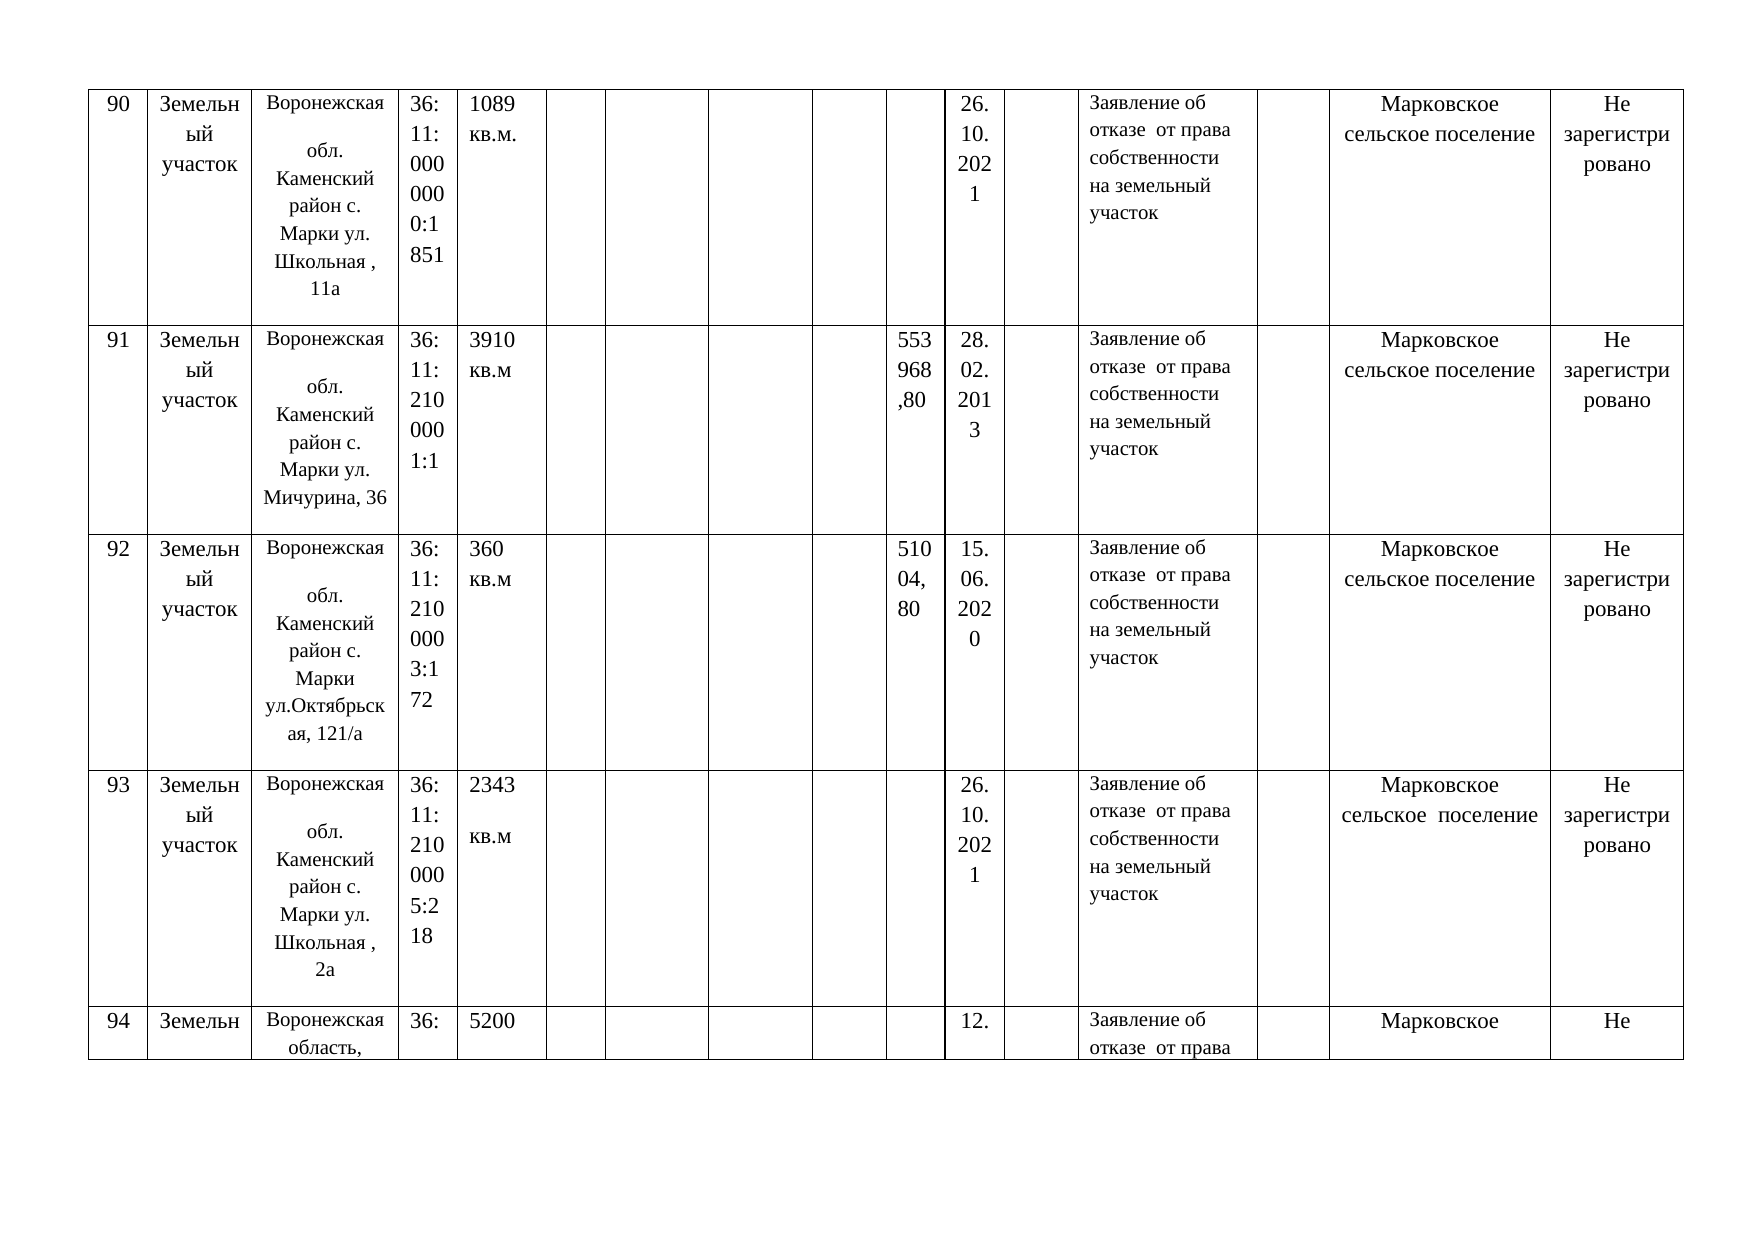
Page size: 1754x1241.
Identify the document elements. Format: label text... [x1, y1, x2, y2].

table_cell [887, 90, 944, 325]
table_cell [709, 90, 812, 325]
table_cell Земельный участок [148, 1007, 251, 1059]
table_cell [547, 326, 605, 533]
table_cell 2343 кв.м [458, 771, 546, 1006]
table_cell [606, 1007, 708, 1059]
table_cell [1330, 1007, 1550, 1059]
table_cell [813, 535, 886, 770]
table_cell [547, 535, 605, 770]
table_cell [709, 326, 812, 533]
table_cell 36:11:0000000:1851 [399, 90, 457, 325]
table_cell [709, 535, 812, 770]
table_cell Марковское сельское поселение [1330, 326, 1550, 533]
table_cell Марковское сельское поселение [1330, 90, 1550, 325]
table_cell Марковское сельское поселение [1330, 771, 1550, 1006]
table_cell 360 кв.м [458, 535, 546, 770]
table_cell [1079, 1007, 1257, 1059]
table_cell [887, 1007, 944, 1059]
table_cell [1258, 771, 1329, 1006]
table_cell [1005, 326, 1078, 533]
table_cell [709, 1007, 812, 1059]
table_cell Земельный участок [148, 326, 251, 533]
table_cell 90 [89, 90, 147, 325]
table_cell 1089 кв.м. [458, 90, 546, 325]
table_cell [813, 326, 886, 533]
table_cell [606, 90, 708, 325]
table_cell Воронежская обл. Каменский район с. Марки ул.Октябрьская, 121/а [252, 535, 398, 770]
table_cell Заявление об отказе от права собственности на земельный участок [1079, 535, 1257, 770]
table_cell Земельный участок [148, 535, 251, 770]
table_cell Не зарегистрировано [1551, 326, 1683, 533]
table_cell [547, 90, 605, 325]
table_cell 92 [89, 535, 147, 770]
table_cell [606, 771, 708, 1006]
table_cell 93 [89, 771, 147, 1006]
table_cell Не зарегистрировано [1551, 535, 1683, 770]
table_cell [606, 535, 708, 770]
table_cell Марковское сельское поселение [1330, 535, 1550, 770]
table_cell Воронежская обл. Каменский район с. Марки ул. Мичурина, 36 [252, 326, 398, 533]
table_cell Земельный участок [148, 771, 251, 1006]
table_cell [1258, 326, 1329, 533]
table_cell [1005, 90, 1078, 325]
table_cell 28.02.2013 [946, 326, 1004, 533]
table_cell [1005, 535, 1078, 770]
table_cell 36:11:2100003:172 [399, 535, 457, 770]
table_cell 36:11:4300007:289 [399, 1007, 457, 1059]
table_cell [1258, 90, 1329, 325]
table_cell 553968,80 [887, 326, 944, 533]
table_cell [813, 1007, 886, 1059]
table_cell Не зарегистрировано [1551, 1007, 1683, 1059]
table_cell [252, 1007, 398, 1059]
table_cell [813, 90, 886, 325]
table_cell Заявление об отказе от права собственности на земельный участок [1079, 90, 1257, 325]
table_cell 36:11:2100001:1 [399, 326, 457, 533]
table_cell 5200 кв.м [458, 1007, 546, 1059]
table_cell [887, 771, 944, 1006]
table_cell Воронежская обл. Каменский район с. Марки ул. Школьная , 2а [252, 771, 398, 1006]
table_cell 91 [89, 326, 147, 533]
table_cell 26.10.2021 [946, 771, 1004, 1006]
table_cell 12.04.2019 [946, 1007, 1004, 1059]
table_cell 51004,80 [887, 535, 944, 770]
table_cell [547, 1007, 605, 1059]
table_cell Земельный участок [148, 90, 251, 325]
table_cell [1258, 535, 1329, 770]
table_cell [1258, 1007, 1329, 1059]
table_cell [813, 771, 886, 1006]
table_cell 15.06.2020 [946, 535, 1004, 770]
table_cell [1005, 771, 1078, 1006]
table_cell Не зарегистрировано [1551, 90, 1683, 325]
table_cell Воронежская обл. Каменский район с. Марки ул. Школьная , 11а [252, 90, 398, 325]
table_cell Не зарегистрировано [1551, 771, 1683, 1006]
table_cell 26.10.2021 [946, 90, 1004, 325]
table_cell 3910 кв.м [458, 326, 546, 533]
table_cell [709, 771, 812, 1006]
table_cell 94 [89, 1007, 147, 1059]
table_cell Заявление об отказе от права собственности на земельный участок [1079, 771, 1257, 1006]
table_cell [547, 771, 605, 1006]
table_cell Заявление об отказе от права собственности на земельный участок [1079, 326, 1257, 533]
table_cell 36:11:2100005:218 [399, 771, 457, 1006]
table_cell [1005, 1007, 1078, 1059]
table_cell [606, 326, 708, 533]
